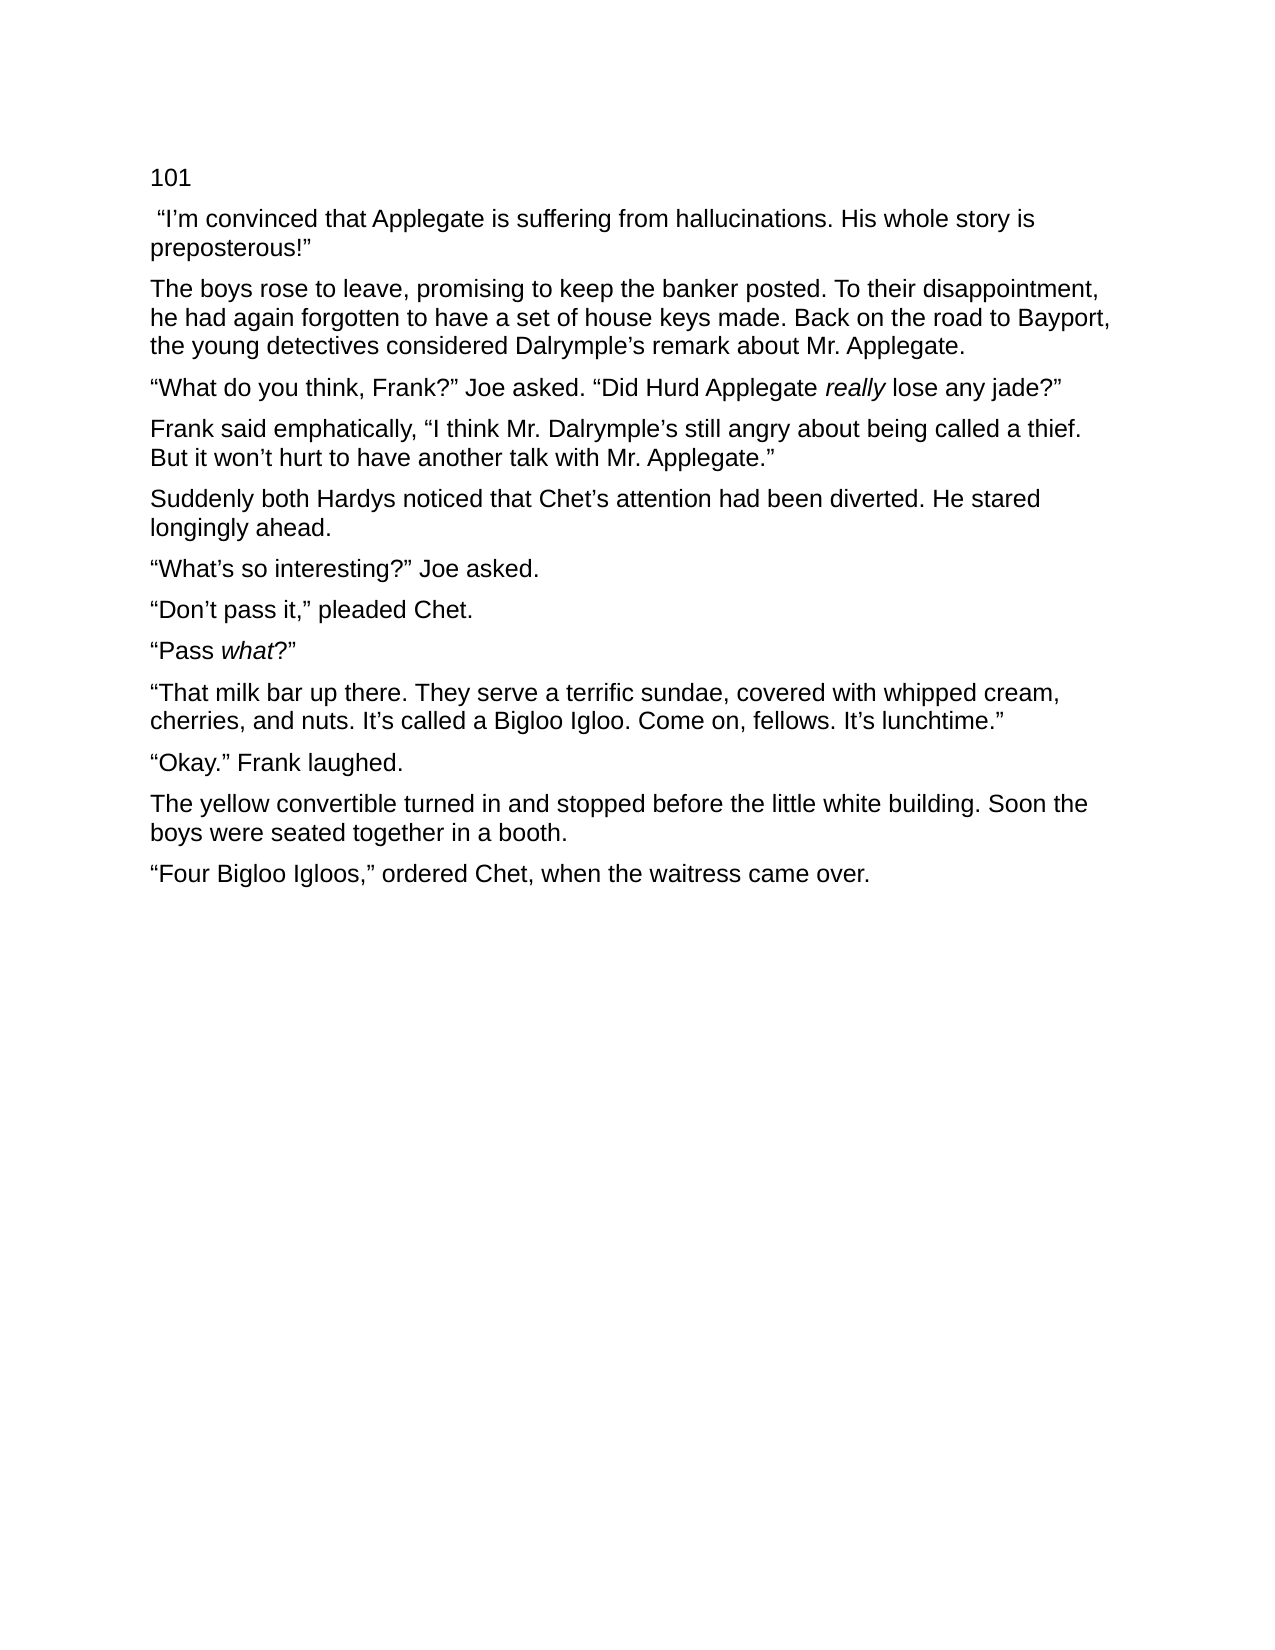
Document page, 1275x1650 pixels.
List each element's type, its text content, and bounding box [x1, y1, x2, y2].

text “Pass what?” [150, 636, 1125, 665]
text Frank said emphatically, “I think Mr. Dalrymple’s still angry about being called a thief. But it won’t hurt to have another talk with Mr. Applegate.” [150, 414, 1125, 471]
text Suddenly both Hardys noticed that Chet’s attention had been diverted. He stared longingly ahead. [150, 484, 1125, 541]
text “What do you think, Frank?” Joe asked. “Did Hurd Applegate really lose any jade?” [150, 372, 1125, 401]
text “Don’t pass it,” pleaded Chet. [150, 595, 1125, 624]
text “Four Bigloo Igloos,” ordered Chet, when the waitress came over. [150, 859, 1125, 887]
text The yellow convertible turned in and stopped before the little white building. Soon the boys were seated together in a booth. [150, 789, 1125, 846]
text 101 [150, 162, 1125, 191]
text “I’m convinced that Applegate is suffering from hallucinations. His whole story is preposterous!” [150, 204, 1125, 261]
text “That milk bar up there. They serve a terrific sundae, covered with whipped cream, cherries, and nuts. It’s called a Bigloo Igloo. Come on, fellows. It’s lunchtime.” [150, 677, 1125, 735]
text “Okay.” Frank laughed. [150, 747, 1125, 776]
text The boys rose to leave, promising to keep the banker posted. To their disappointment, he had again forgotten to have a set of house keys made. Back on the road to Bayport, the young detectives considered Dalrymple’s remark about Mr. Applegate. [150, 274, 1125, 360]
text “What’s so interesting?” Joe asked. [150, 554, 1125, 582]
